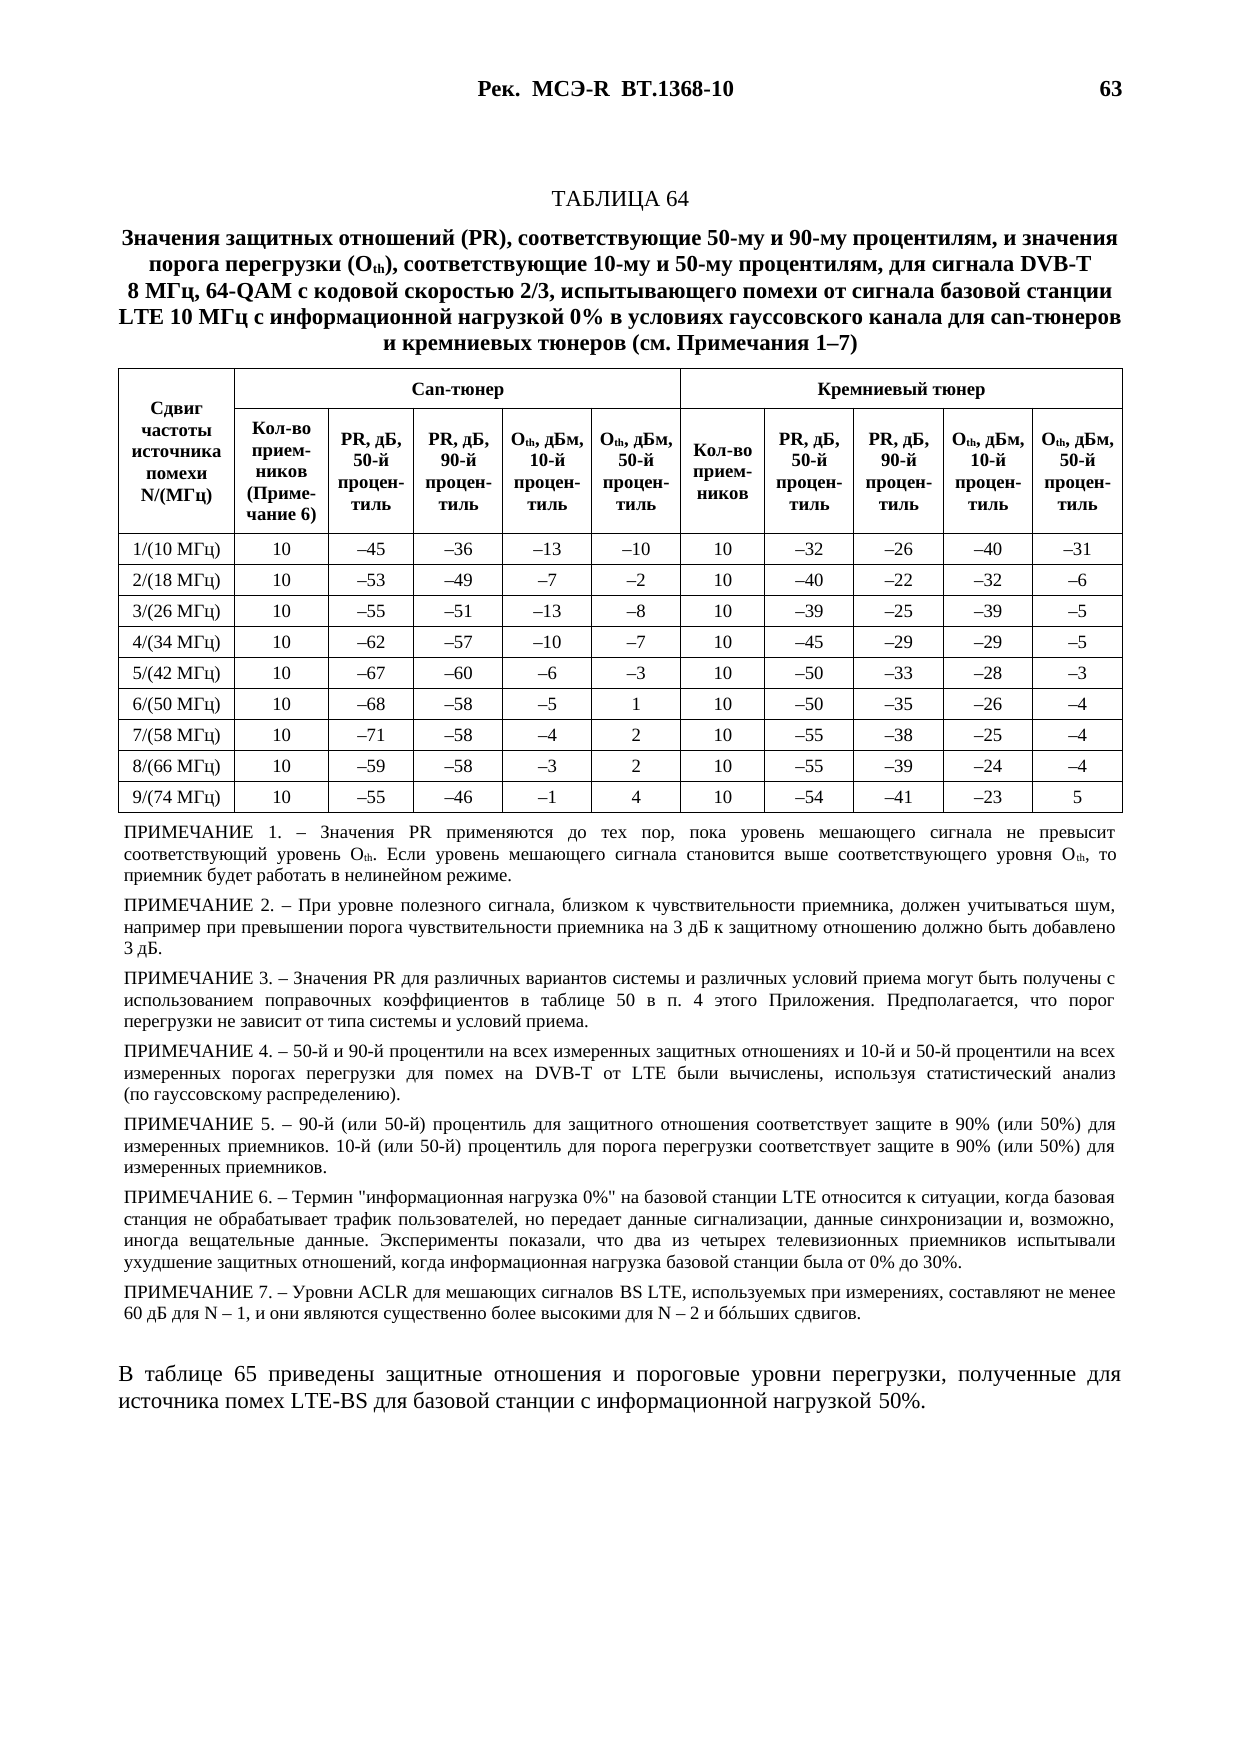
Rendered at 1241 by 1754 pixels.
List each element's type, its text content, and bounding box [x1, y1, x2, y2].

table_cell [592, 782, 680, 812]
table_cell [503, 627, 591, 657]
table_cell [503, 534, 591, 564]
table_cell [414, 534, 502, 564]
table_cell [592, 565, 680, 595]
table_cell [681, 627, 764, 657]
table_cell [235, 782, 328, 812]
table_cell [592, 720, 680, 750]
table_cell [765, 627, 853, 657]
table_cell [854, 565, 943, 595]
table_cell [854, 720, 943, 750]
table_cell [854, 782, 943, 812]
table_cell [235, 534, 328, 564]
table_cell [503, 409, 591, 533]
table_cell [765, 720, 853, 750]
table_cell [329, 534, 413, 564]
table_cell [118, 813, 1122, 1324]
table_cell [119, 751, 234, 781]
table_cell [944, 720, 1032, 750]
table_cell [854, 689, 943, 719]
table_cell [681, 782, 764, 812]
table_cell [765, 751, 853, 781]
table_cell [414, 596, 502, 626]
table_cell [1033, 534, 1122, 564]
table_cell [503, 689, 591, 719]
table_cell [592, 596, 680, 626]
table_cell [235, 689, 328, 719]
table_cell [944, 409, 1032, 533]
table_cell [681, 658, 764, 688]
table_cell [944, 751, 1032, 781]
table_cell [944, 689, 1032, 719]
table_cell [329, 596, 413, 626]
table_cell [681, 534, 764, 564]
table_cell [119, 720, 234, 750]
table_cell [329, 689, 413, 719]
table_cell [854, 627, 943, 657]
text В таблице 65 приведены защитные отношения и пороговые уровни перегрузки, полученные для источника помех LTE-BS для базовой станции с информационной нагрузкой 50%. [118, 1360, 1122, 1413]
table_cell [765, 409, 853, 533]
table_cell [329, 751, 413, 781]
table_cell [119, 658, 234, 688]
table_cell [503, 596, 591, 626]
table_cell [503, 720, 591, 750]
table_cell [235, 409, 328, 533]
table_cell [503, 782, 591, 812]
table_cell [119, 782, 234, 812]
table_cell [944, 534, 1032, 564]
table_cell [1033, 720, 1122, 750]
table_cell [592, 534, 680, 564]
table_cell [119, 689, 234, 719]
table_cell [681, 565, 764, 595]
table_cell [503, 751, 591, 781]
title Значения защитных отношений (PR), соответствующие 50-му и 90-му процентилям, и значения порога перегрузки (Oth), соответствующие 10-му и 50-му процентилям, для сигнала DVB-T 8 МГц, 64-QAM с кодовой скоростью 2/3, испытывающего помехи от сигнала базовой станции LTE 10 МГц с информационной нагрузкой 0% в условиях гауссовского канала для can-тюнеров и кремниевых тюнеров (см. Примечания 1–7) [118, 224, 1122, 356]
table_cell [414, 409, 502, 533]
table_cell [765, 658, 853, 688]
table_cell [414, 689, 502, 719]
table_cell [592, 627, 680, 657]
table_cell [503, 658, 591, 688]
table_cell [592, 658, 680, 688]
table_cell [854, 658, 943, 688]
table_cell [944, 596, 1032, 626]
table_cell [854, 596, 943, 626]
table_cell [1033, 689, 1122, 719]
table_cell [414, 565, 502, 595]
text ТАБЛИЦА 64 [118, 185, 1122, 212]
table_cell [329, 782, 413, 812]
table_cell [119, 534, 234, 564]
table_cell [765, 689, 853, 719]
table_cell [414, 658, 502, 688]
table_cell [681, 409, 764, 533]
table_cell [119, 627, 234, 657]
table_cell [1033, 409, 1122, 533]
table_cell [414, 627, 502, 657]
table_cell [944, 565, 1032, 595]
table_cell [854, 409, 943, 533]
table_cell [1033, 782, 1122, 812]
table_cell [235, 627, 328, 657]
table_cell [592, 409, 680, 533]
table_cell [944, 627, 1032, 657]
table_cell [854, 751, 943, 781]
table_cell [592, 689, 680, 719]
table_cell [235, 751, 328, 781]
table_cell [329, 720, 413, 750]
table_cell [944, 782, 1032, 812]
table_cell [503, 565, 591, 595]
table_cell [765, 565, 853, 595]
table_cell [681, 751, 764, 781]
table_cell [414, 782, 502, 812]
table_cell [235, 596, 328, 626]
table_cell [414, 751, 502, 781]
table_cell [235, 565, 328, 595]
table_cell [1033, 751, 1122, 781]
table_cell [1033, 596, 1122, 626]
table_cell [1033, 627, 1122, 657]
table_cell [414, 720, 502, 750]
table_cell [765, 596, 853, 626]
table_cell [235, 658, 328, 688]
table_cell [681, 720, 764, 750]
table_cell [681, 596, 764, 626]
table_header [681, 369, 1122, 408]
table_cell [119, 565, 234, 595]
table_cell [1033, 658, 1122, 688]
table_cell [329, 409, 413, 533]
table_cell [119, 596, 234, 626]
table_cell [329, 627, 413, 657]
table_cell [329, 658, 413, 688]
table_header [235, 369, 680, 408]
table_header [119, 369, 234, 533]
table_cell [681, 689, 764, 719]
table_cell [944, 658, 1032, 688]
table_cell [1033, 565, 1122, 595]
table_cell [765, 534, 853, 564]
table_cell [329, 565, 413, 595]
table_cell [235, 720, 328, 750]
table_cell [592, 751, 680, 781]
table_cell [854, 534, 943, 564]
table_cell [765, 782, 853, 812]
